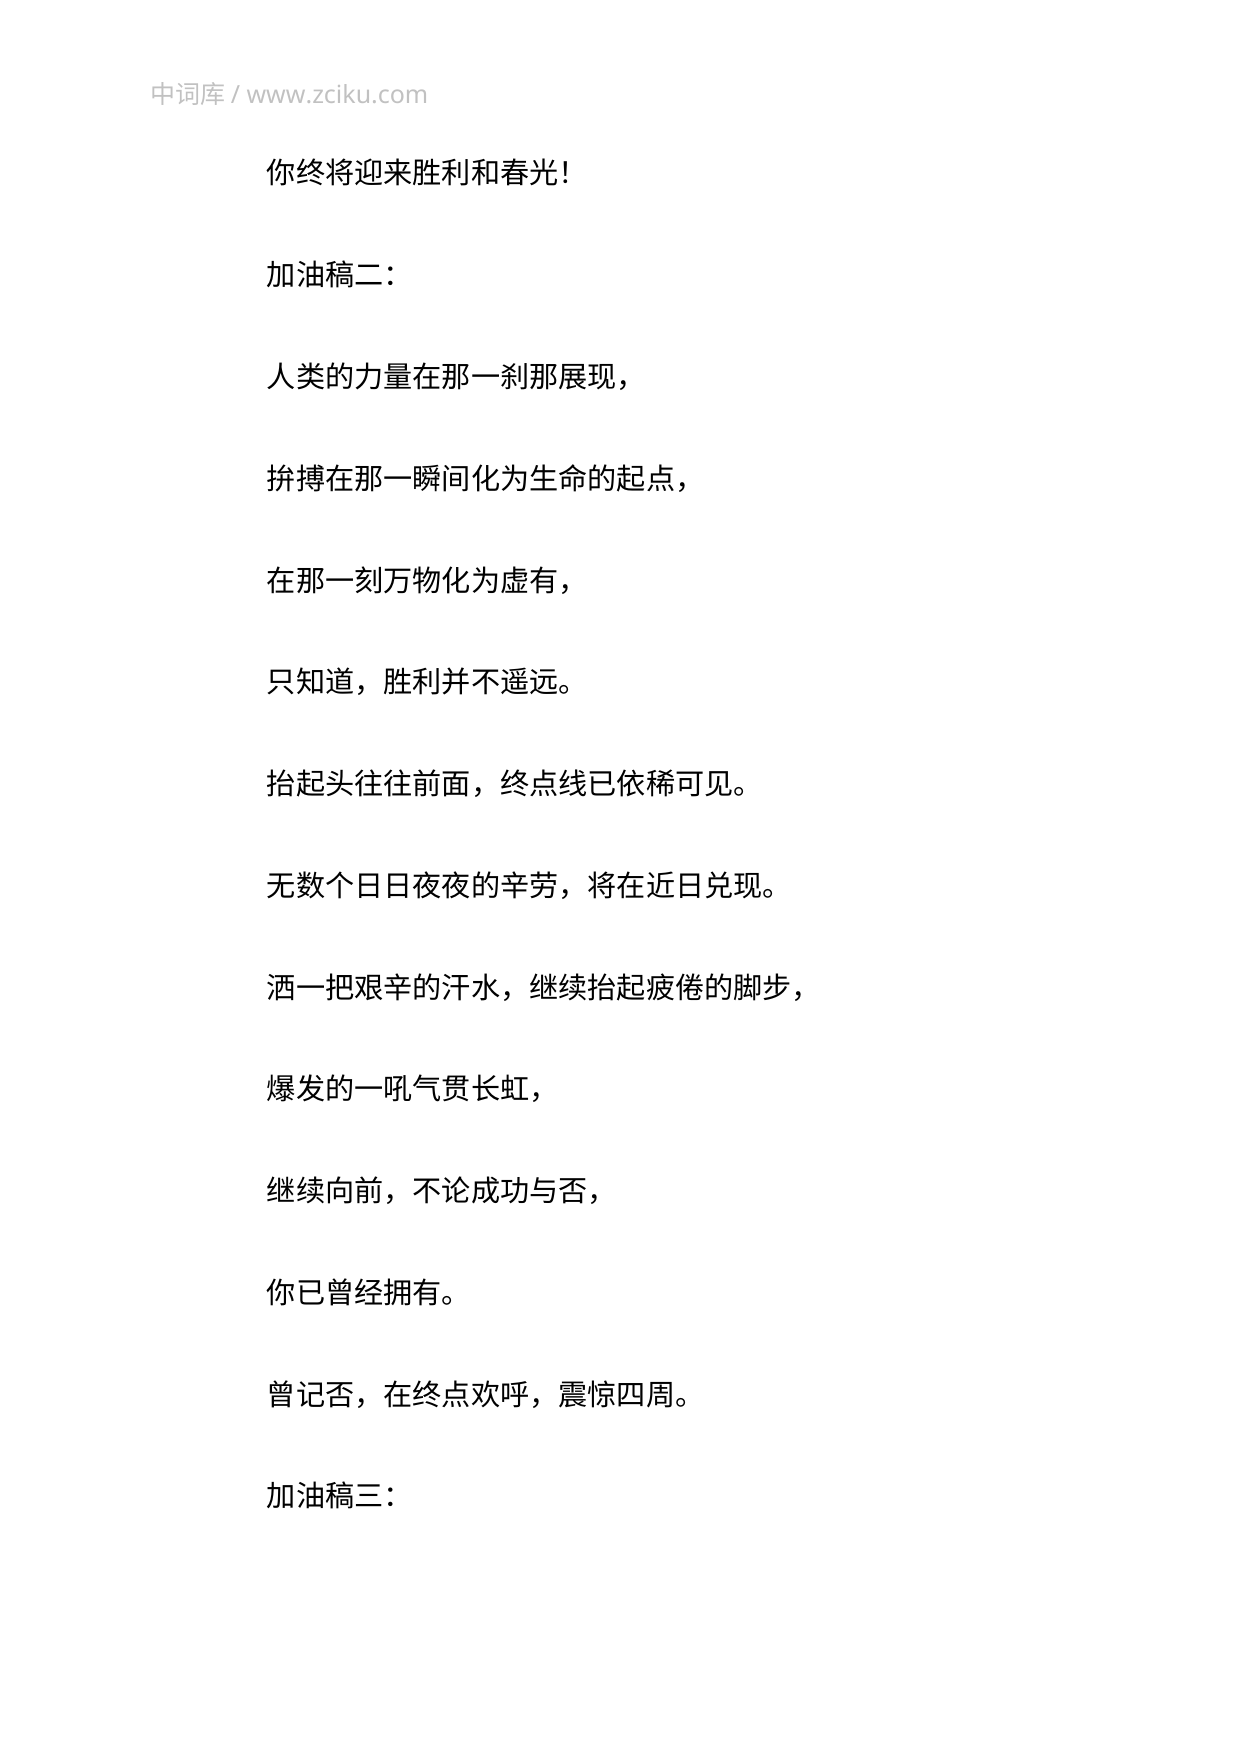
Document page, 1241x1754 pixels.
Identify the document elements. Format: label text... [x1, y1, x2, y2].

text 加油稿二： [150, 252, 1090, 294]
text 拚搏在那一瞬间化为生命的起点， [150, 455, 1090, 498]
text 只知道，胜利并不遥远。 [150, 659, 1090, 701]
text 你已曾经拥有。 [150, 1269, 1090, 1312]
text 抬起头往往前面，终点线已依稀可见。 [150, 761, 1090, 803]
text 人类的力量在那一刹那展现， [150, 353, 1090, 396]
text 加油稿三： [150, 1473, 1090, 1515]
text 曾记否，在终点欢呼，震惊四周。 [150, 1371, 1090, 1413]
text 无数个日日夜夜的辛劳，将在近日兑现。 [150, 862, 1090, 905]
text 继续向前，不论成功与否， [150, 1168, 1090, 1210]
text 洒一把艰辛的汗水，继续抬起疲倦的脚步， [150, 964, 1090, 1006]
text 在那一刻万物化为虚有， [150, 557, 1090, 599]
text 你终将迎来胜利和春光！ [150, 150, 1090, 192]
text 爆发的一吼气贯长虹， [150, 1066, 1090, 1108]
